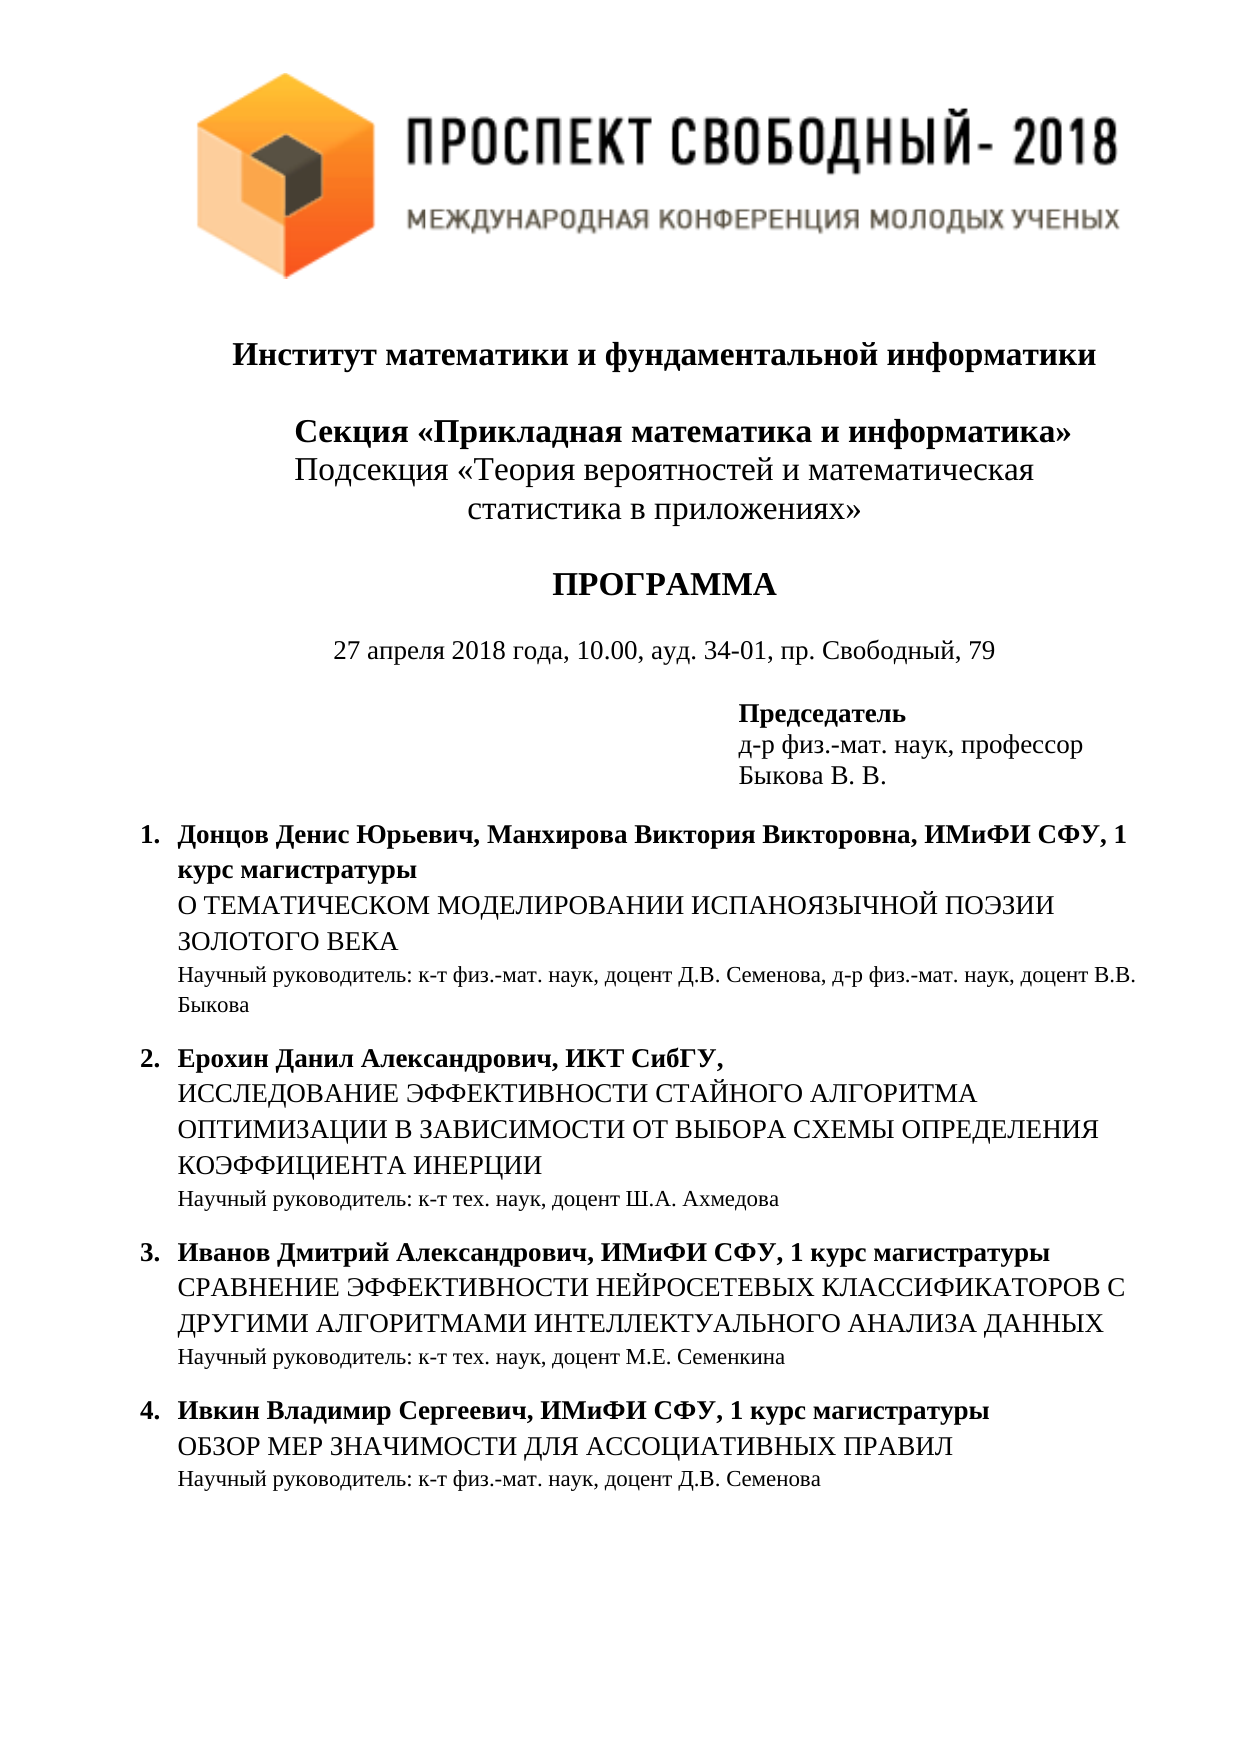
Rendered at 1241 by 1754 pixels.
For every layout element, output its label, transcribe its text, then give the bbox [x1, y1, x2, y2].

text ПРОГРАММА [177, 565, 1152, 603]
text Секция «Прикладная математика и информатика» [215, 411, 1152, 450]
text СРАВНЕНИЕ ЭФФЕКТИВНОСТИ НЕЙРОСЕТЕВЫХ КЛАССИФИКАТОРОВ С ДРУГИМИ АЛГОРИТМАМИ ИНТЕЛЛЕКТУАЛЬНОГО АНАЛИЗА ДАННЫХ [177, 1272, 1152, 1338]
list Научный руководитель: к-т физ.-мат. наук, доцент Д.В. Семенова [177, 1466, 1152, 1492]
list Научный руководитель: к-т тех. наук, доцент М.Е. Семенкина [177, 1343, 1152, 1369]
text 27 апреля 2018 года, 10.00, ауд. 34-01, пр. Свободный, 79 [177, 634, 1152, 665]
picture [196, 73, 1133, 279]
text ИССЛЕДОВАНИЕ ЭФФЕКТИВНОСТИ СТАЙНОГО АЛГОРИТМА ОПТИМИЗАЦИИ В ЗАВИСИМОСТИ ОТ ВЫБОРА СХЕМЫ ОПРЕДЕЛЕНИЯ КОЭФФИЦИЕНТА ИНЕРЦИИ [177, 1078, 1152, 1180]
list Донцов Денис Юрьевич, Манхирова Виктория Викторовна, ИМиФИ СФУ, 1 курс магистратуры [140, 818, 1152, 884]
list Научный руководитель: к-т физ.-мат. наук, доцент Д.В. Семенова, д-р физ.-мат. наук, доцент В.В. Быкова [177, 961, 1152, 1017]
list Иванов Дмитрий Александрович, ИМиФИ СФУ, 1 курс магистратуры [140, 1236, 1152, 1267]
text д-р физ.-мат. наук, профессор Быкова В. В. [738, 728, 1152, 790]
text О ТЕМАТИЧЕСКОМ МОДЕЛИРОВАНИИ ИСПАНОЯЗЫЧНОЙ ПОЭЗИИ ЗОЛОТОГО ВЕКА [177, 889, 1152, 956]
text Подсекция «Теория вероятностей и математическая статистика в приложениях» [177, 450, 1152, 526]
list Ивкин Владимир Сергеевич, ИМиФИ СФУ, 1 курс магистратуры [140, 1394, 1152, 1425]
list Научный руководитель: к-т тех. наук, доцент Ш.А. Ахмедова [177, 1185, 1152, 1211]
text ОБЗОР МЕР ЗНАЧИМОСТИ ДЛЯ АССОЦИАТИВНЫХ ПРАВИЛ [177, 1430, 1152, 1461]
text Председатель [738, 697, 1152, 728]
list Ерохин Данил Александрович, ИКТ СибГУ, [140, 1042, 1152, 1073]
text Институт математики и фундаментальной информатики [177, 335, 1152, 373]
